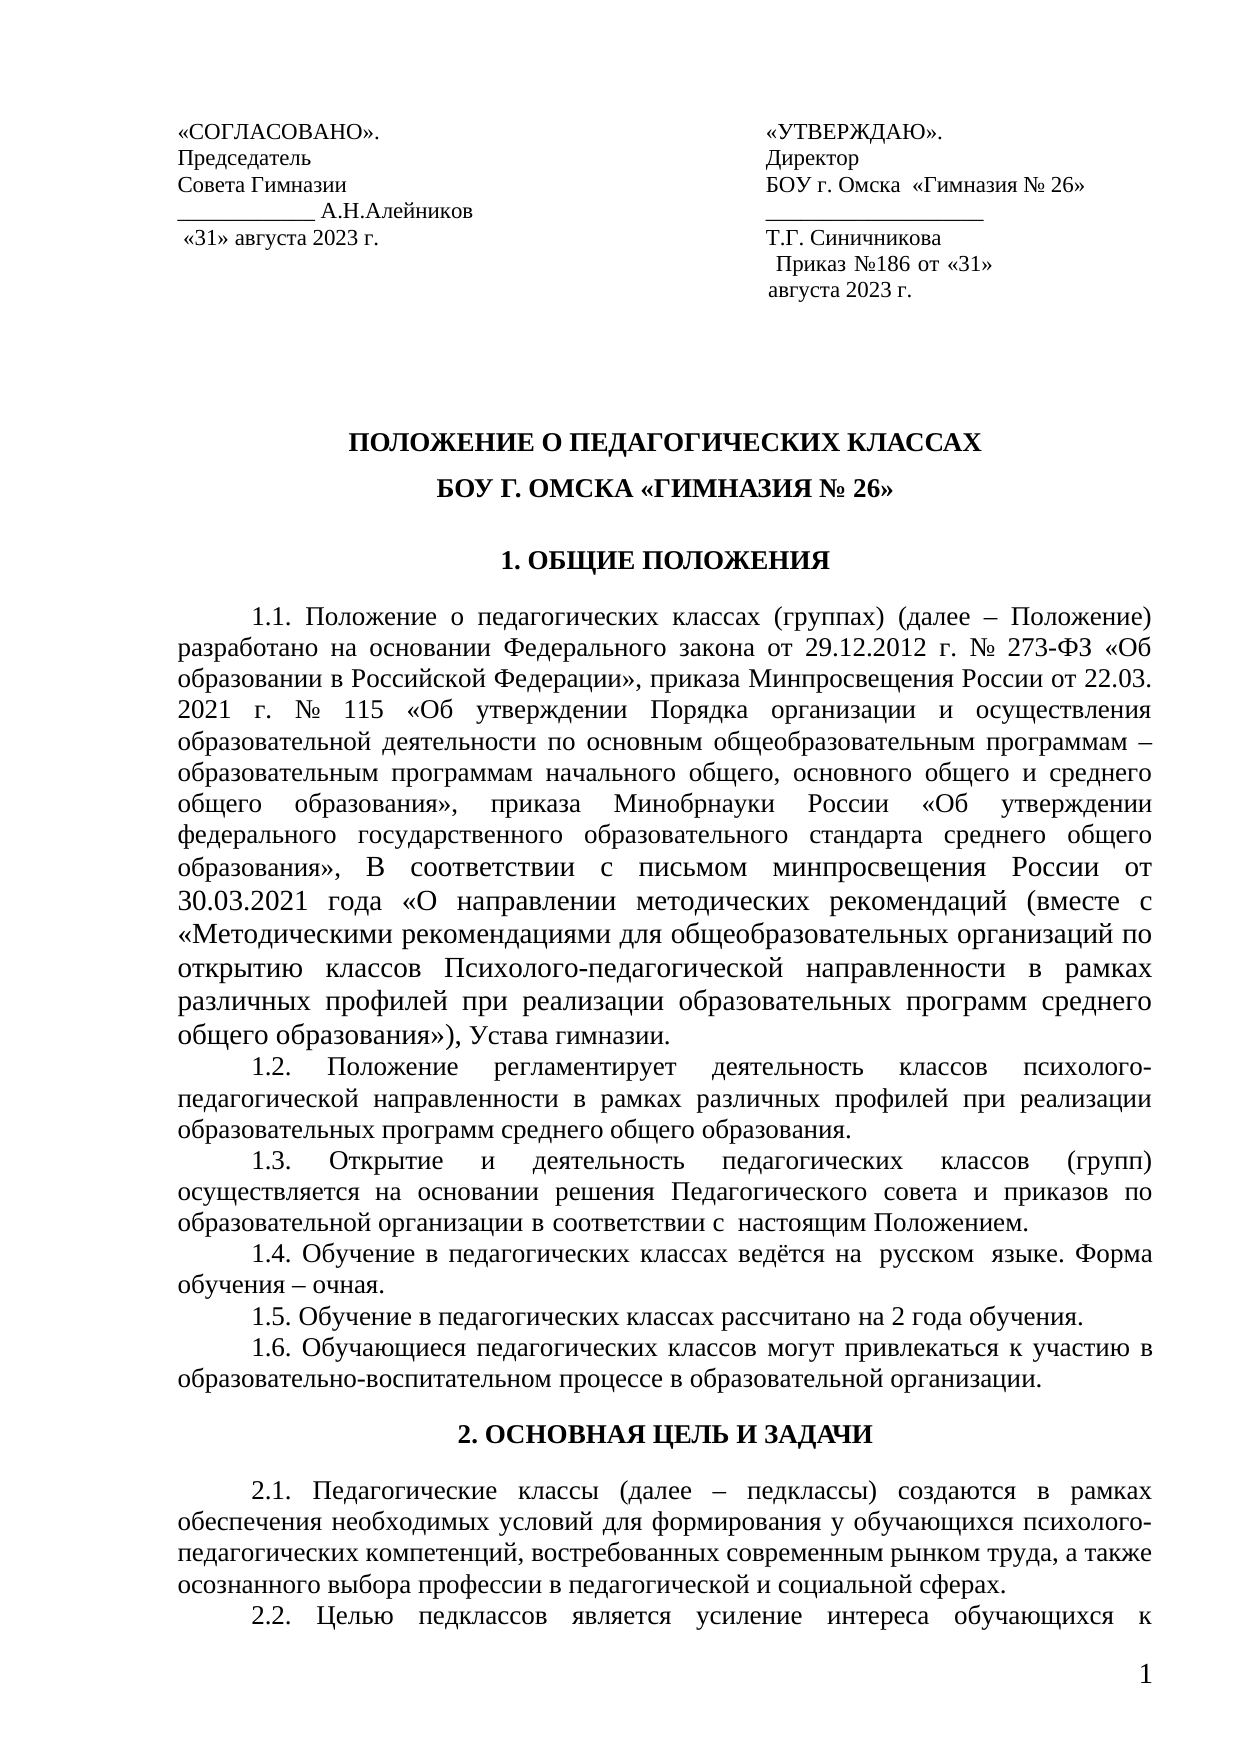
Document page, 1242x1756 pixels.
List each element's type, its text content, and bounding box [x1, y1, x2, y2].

subtitle 2. ОСНОВНАЯ ЦЕЛЬ И ЗАДАЧИ [177, 1418, 1153, 1449]
text 1.4. Обучение в педагогических классах ведётся на русском языке. Форма обучения – очная. [177, 1237, 1153, 1300]
subtitle БОУ г. Омска «Гимназия № 26» [177, 472, 1153, 503]
subtitle Положение о педагогических классах [177, 426, 1153, 457]
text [177, 1599, 1153, 1630]
text 1.6. Обучающиеся педагогических классов могут привлекаться к участию в образовательно-воспитательном процессе в образовательной организации. [177, 1331, 1153, 1393]
table_header «УТВЕРЖДАЮ». Директор БОУ г. Омска «Гимназия № 26» ___________________ Т.Г. Синичникова Приказ №186 от «31» августа 2023 г. [633, 118, 1164, 329]
text 2.1. Педагогические классы (далее – педклассы) создаются в рамках обеспечения необходимых условий для формирования у обучающихся психолого-педагогических компетенций, востребованных современным рынком труда, а также осознанного выбора профессии в педагогической и социальной сферах. [177, 1474, 1153, 1599]
text 1.3. Открытие и деятельность педагогических классов (групп) осуществляется на основании решения Педагогического совета и приказов по образовательной организации в соответствии с настоящим Положением. [177, 1144, 1153, 1237]
text 1.2. Положение регламентирует деятельность классов психолого-педагогической направленности в рамках различных профилей при реализации образовательных программ среднего общего образования. [177, 1051, 1153, 1144]
table_header «СОГЛАСОВАНО». Председатель Совета Гимназии ____________ А.Н.Алейников «31» августа 2023 г. [166, 118, 633, 329]
text 1.5. Обучение в педагогических классах рассчитано на 2 года обучения. [177, 1300, 1153, 1331]
text 1.1. Положение о педагогических классах (группах) (далее – Положение) разработано на основании Федерального закона от 29.12.2012 г. № 273-ФЗ «Об образовании в Российской Федерации», приказа Минпросвещения России от 22.03. 2021 г. № 115 «Об утверждении Порядка организации и осуществления образовательной деятельности по основным общеобразовательным программам – образовательным программам начального общего, основного общего и среднего общего образования», приказа Минобрнауки России «Об утверждении федерального государственного образовательного стандарта среднего общего образования», В соответствии с письмом минпросвещения России от 30.03.2021 года «О направлении методических рекомендаций (вместе с «Методическими рекомендациями для общеобразовательных организаций по открытию классов Психолого-педагогической направленности в рамках различных профилей при реализации образовательных программ среднего общего образования»), Устава гимназии. [177, 600, 1153, 1051]
subtitle 1. ОБЩИЕ ПОЛОЖЕНИЯ [177, 544, 1153, 575]
